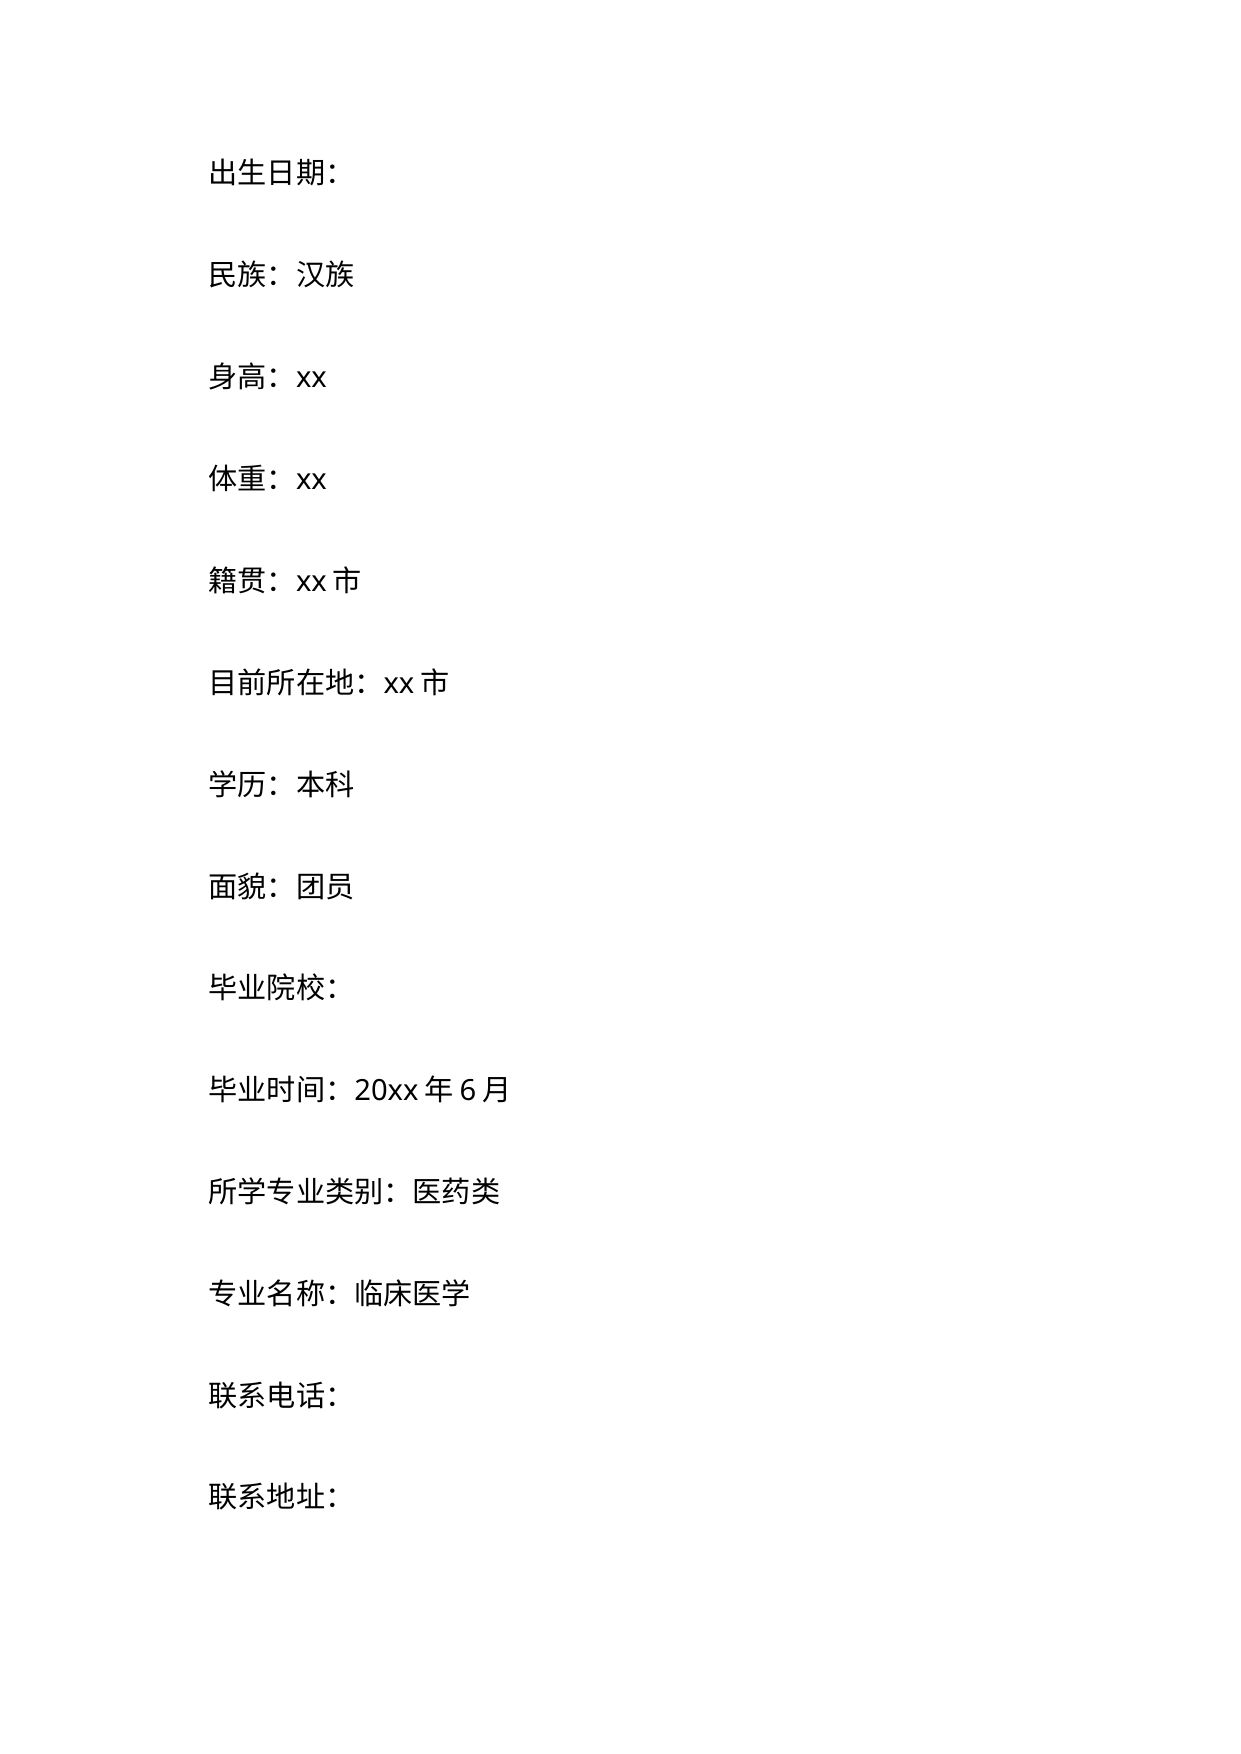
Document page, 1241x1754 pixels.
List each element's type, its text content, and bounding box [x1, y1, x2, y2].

text 身高：xx [150, 353, 1090, 396]
text 毕业院校： [150, 965, 1090, 1007]
text 民族：汉族 [150, 252, 1090, 294]
text 毕业时间：20xx年6月 [150, 1067, 1090, 1109]
text 专业名称：临床医学 [150, 1271, 1090, 1313]
text 学历：本科 [150, 761, 1090, 804]
text 体重：xx [150, 456, 1090, 498]
text 目前所在地：xx市 [150, 659, 1090, 702]
text 所学专业类别：医药类 [150, 1169, 1090, 1211]
text 出生日期： [150, 150, 1090, 192]
text 面貌：团员 [150, 863, 1090, 906]
text 联系地址： [150, 1474, 1090, 1516]
text 联系电话： [150, 1372, 1090, 1414]
text 籍贯：xx市 [150, 557, 1090, 600]
